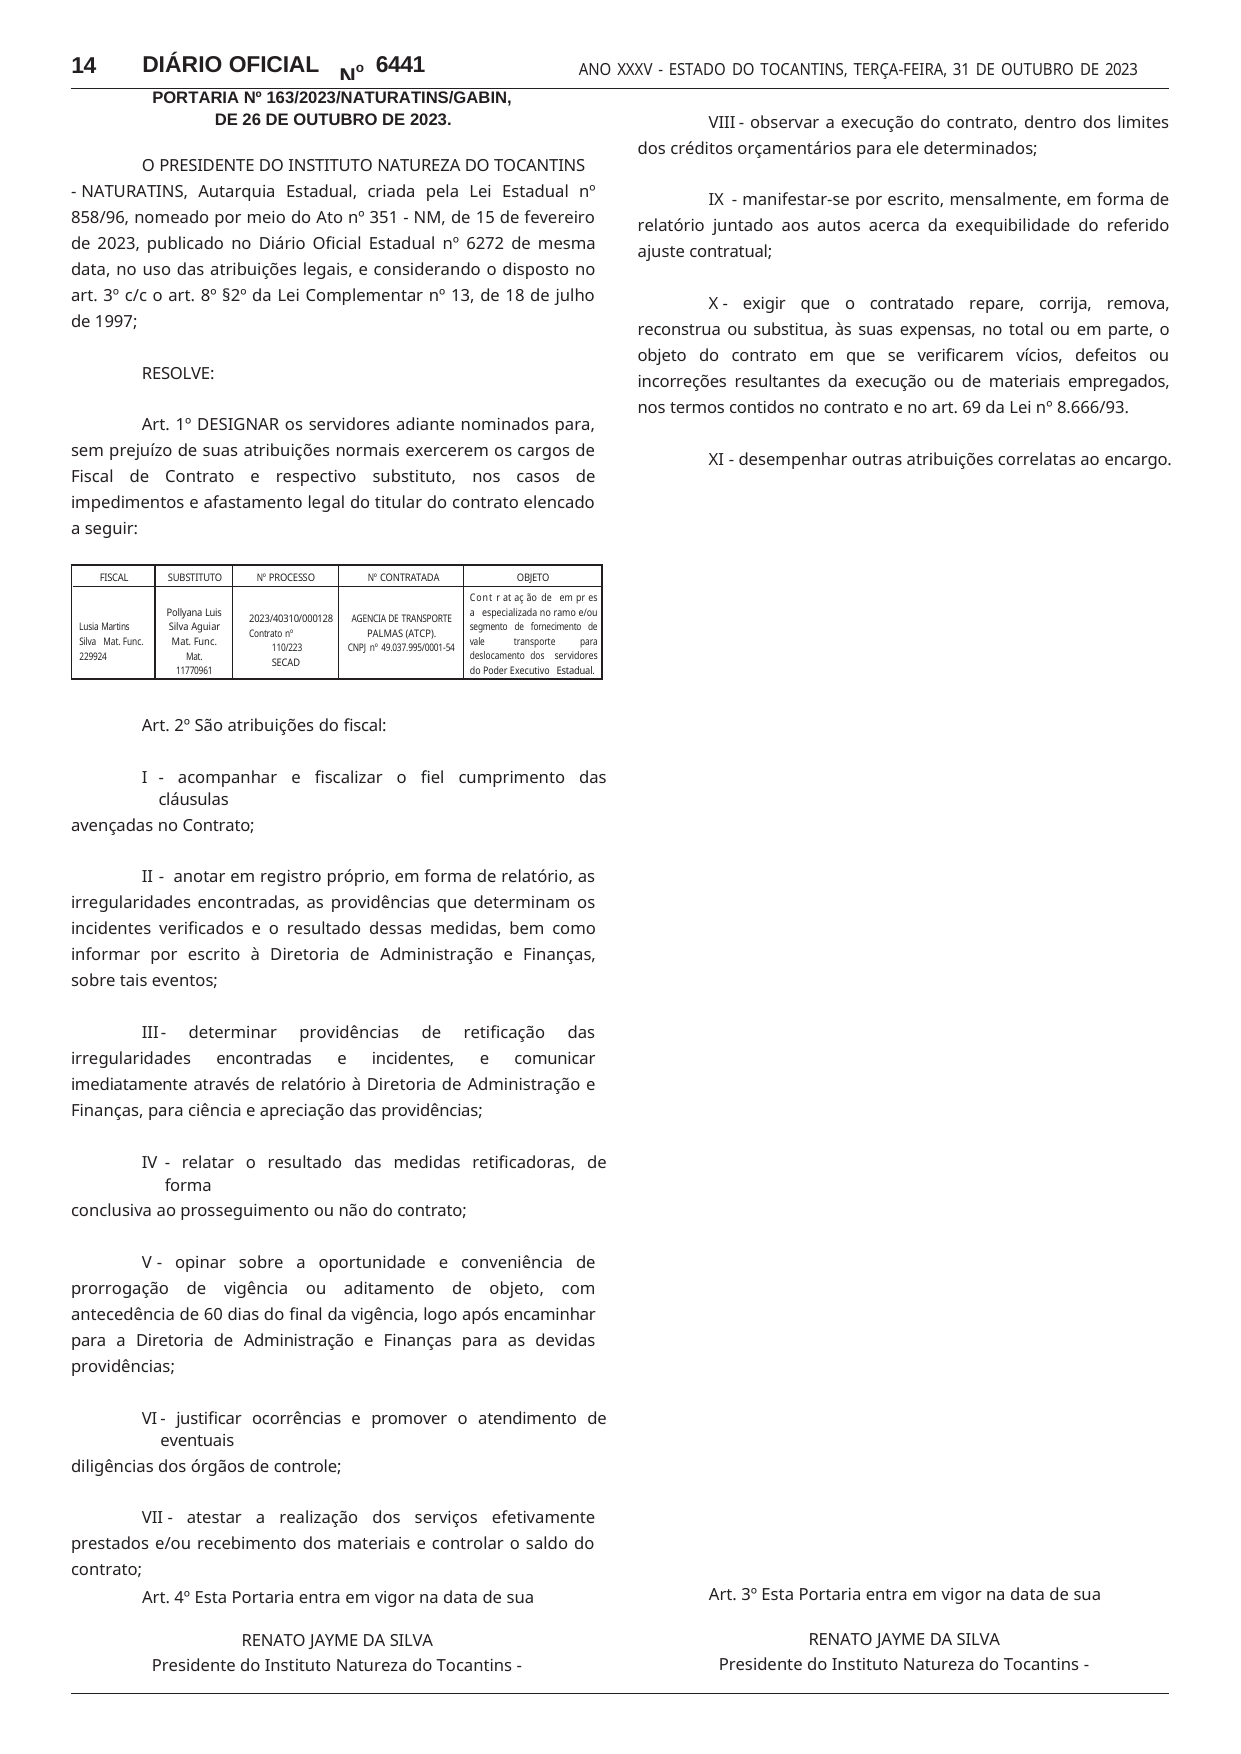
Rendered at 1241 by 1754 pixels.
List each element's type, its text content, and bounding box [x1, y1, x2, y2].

text avençadas no Contrato; [71, 813, 607, 836]
table_header OBJETO [464, 566, 601, 586]
text Art. 2º São atribuições do fiscal: [142, 714, 607, 737]
list - exigir que o contratado repare, corrija, remova, reconstrua ou substitua, às suas expensas, no total ou em parte, o objeto do contrato em que se verificarem vícios, defeitos ou incorreções resultantes da execução ou de materiais empregados, nos termos contidos no contrato e no art. 69 da Lei nº 8.666/93. [637, 292, 1170, 419]
text diligências dos órgãos de controle; [71, 1455, 607, 1477]
list - justificar ocorrências e promover o atendimento de eventuais [142, 1406, 607, 1452]
list - atestar a realização dos serviços efetivamente prestados e/ou recebimento dos materiais e controlar o saldo do contrato; [71, 1506, 595, 1581]
table_cell Lusia Martins Silva Mat. Func. 229924 [72, 587, 154, 678]
subtitle RESOLVE: [142, 361, 607, 384]
list - observar a execução do contrato, dentro dos limites dos créditos orçamentários para ele determinados; [637, 110, 1169, 159]
list - determinar providências de retificação das irregularidades encontradas e incidentes, e comunicar imediatamente através de relatório à Diretoria de Administração e Finanças, para ciência e apreciação das providências; [71, 1021, 595, 1122]
list - acompanhar e fiscalizar o fiel cumprimento das cláusulas [142, 765, 607, 811]
table_header Nº CONTRATADA [339, 566, 463, 586]
list - relatar o resultado das medidas retificadoras, de forma [142, 1151, 607, 1196]
list - desempenhar outras atribuições correlatas ao encargo. [708, 448, 1181, 471]
text Art. 1º DESIGNAR os servidores adiante nominados para, sem prejuízo de suas atribuições normais exercerem os cargos de Fiscal de Contrato e respectivo substituto, nos casos de impedimentos e afastamento legal do titular do contrato elencado a seguir: [71, 413, 596, 539]
table_cell 2023/40310/000128 Contrato nº 110/223 SECAD [233, 587, 338, 678]
list - anotar em registro próprio, em forma de relatório, as irregularidades encontradas, as providências que determinam os incidentes verificados e o resultado dessas medidas, bem como informar por escrito à Diretoria de Administração e Finanças, sobre tais eventos; [71, 865, 596, 992]
subtitle PORTARIA Nº 163/2023/NATURATINS/GABIN, DE 26 DE OUTUBRO DE 2023. [152, 87, 525, 129]
list NATURATINS, Autarquia Estadual, criada pela Lei Estadual nº 858/96, nomeado por meio do Ato nº 351 - NM, de 15 de fevereiro de 2023, publicado no Diário Oficial Estadual nº 6272 de mesma data, no uso das atribuições legais, e considerando o disposto no art. 3º c/c o art. 8º §2º da Lei Complementar nº 13, de 18 de julho de 1997; [71, 179, 596, 332]
table_cell Pollyana Luis Silva Aguiar Mat. Func. Mat. 11770961 [156, 587, 232, 678]
subtitle O PRESIDENTE DO INSTITUTO NATUREZA DO TOCANTINS [142, 154, 607, 176]
table_cell AGENCIA DE TRANSPORTE PALMAS (ATCP). CNPJ nº 49.037.995/0001-54 [339, 587, 463, 678]
table_cell Cont r at aç ão de em pr es a especializada no ramo e/ou segmento de fornecimento de vale transporte para deslocamento dos servidores do Poder Executivo Estadual. [464, 587, 601, 678]
list - manifestar-se por escrito, mensalmente, em forma de relatório juntado aos autos acerca da exequibilidade do referido ajuste contratual; [637, 188, 1170, 263]
table_header SUBSTITUTO [156, 566, 232, 586]
table_header FISCAL [72, 566, 154, 586]
text conclusiva ao prosseguimento ou não do contrato; [71, 1199, 607, 1222]
list - opinar sobre a oportunidade e conveniência de prorrogação de vigência ou aditamento de objeto, com antecedência de 60 dias do final da vigência, logo após encaminhar para a Diretoria de Administração e Finanças para as devidas providências; [71, 1250, 596, 1377]
table_header Nº PROCESSO [233, 566, 338, 586]
